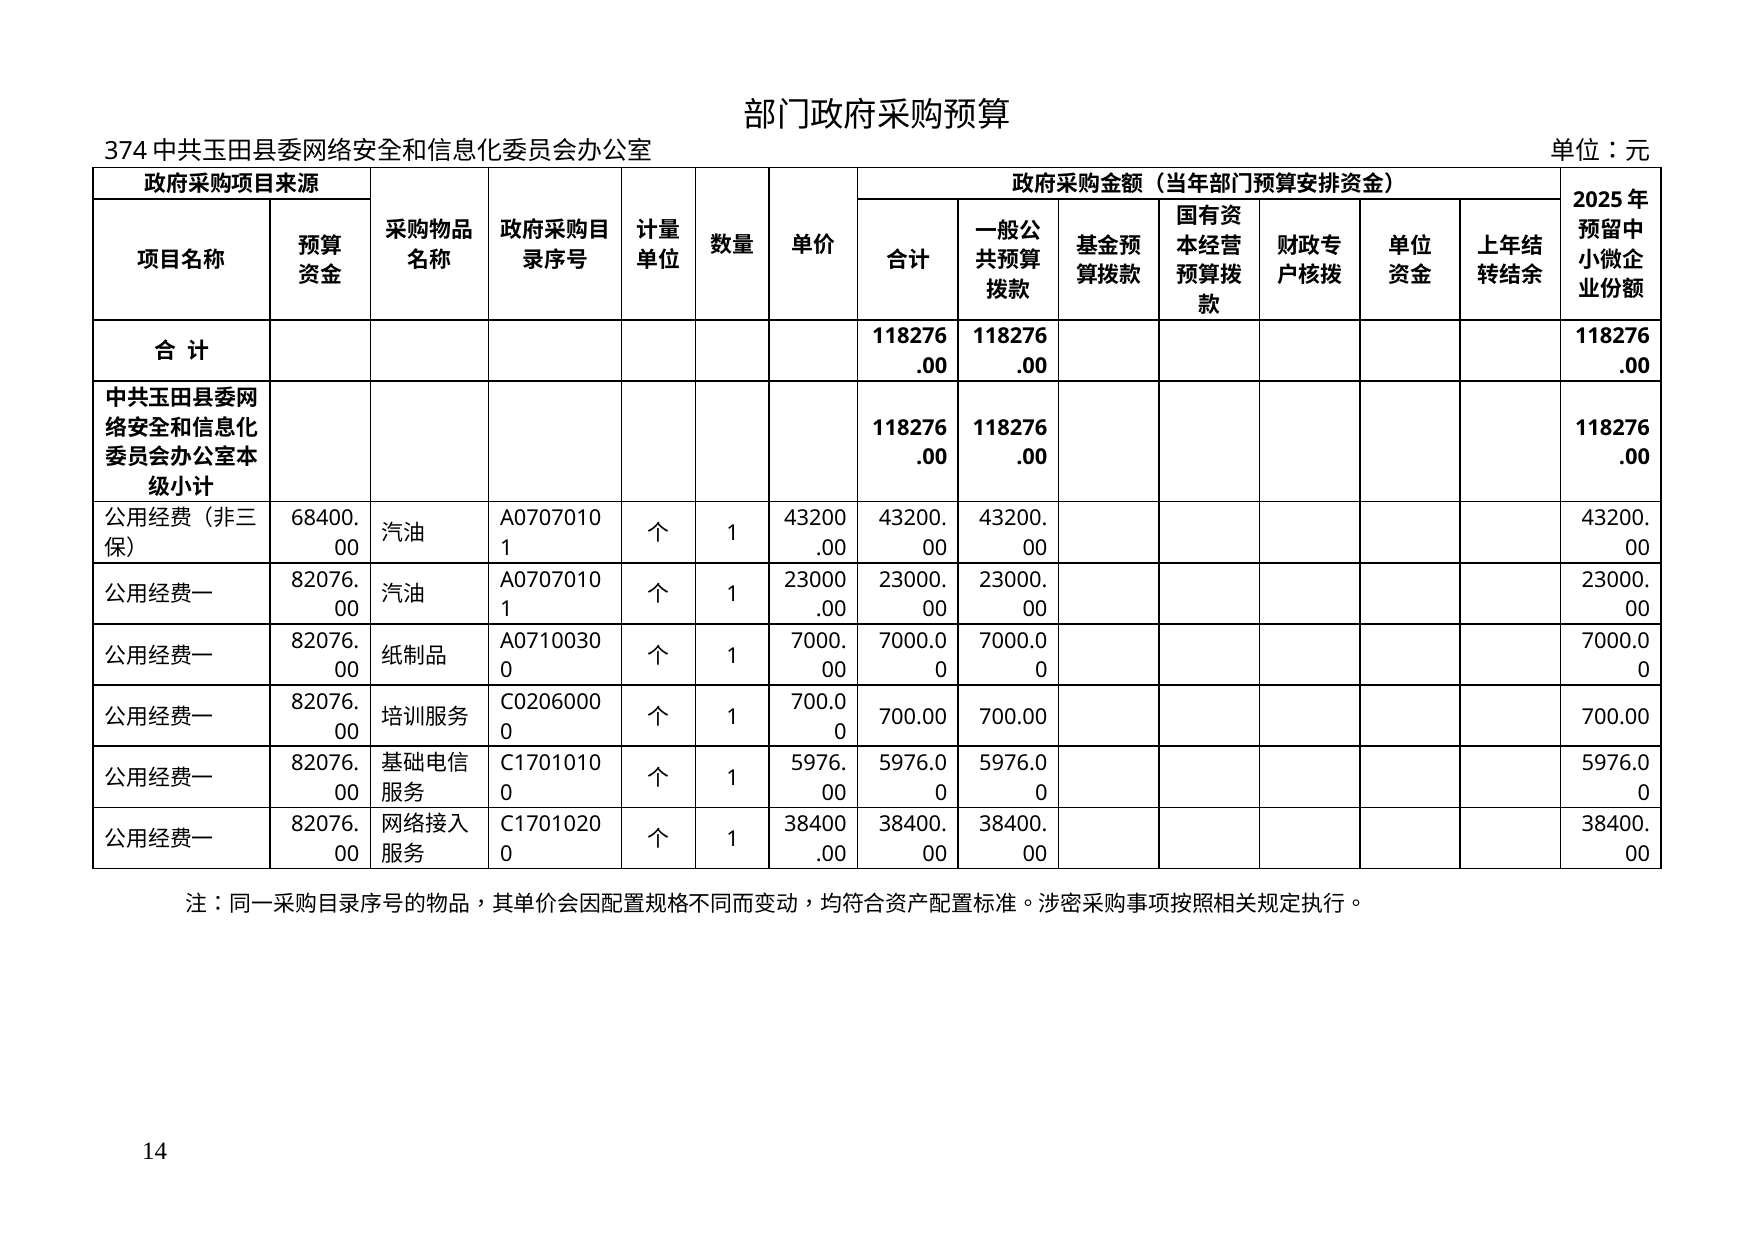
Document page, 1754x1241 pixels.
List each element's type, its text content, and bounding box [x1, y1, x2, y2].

table_cell 82076.00 [271, 686, 370, 745]
table_cell 700.00 [770, 686, 857, 745]
table_cell 700.00 [858, 686, 957, 745]
table_cell [1059, 321, 1158, 380]
table_cell [1361, 502, 1459, 562]
table_cell [1260, 686, 1359, 745]
table_cell 43200.00 [770, 502, 857, 562]
text 部门政府采购预算 [142, 106, 1612, 131]
table_cell 汽油 [371, 502, 488, 562]
table_cell [1461, 808, 1560, 868]
table_cell 公用经费一 [94, 808, 269, 868]
table_cell 5976.00 [959, 747, 1058, 807]
table_cell [696, 382, 768, 501]
table_cell [1059, 747, 1158, 807]
table_cell 个 [622, 502, 695, 562]
table_cell [1461, 686, 1560, 745]
table_cell 单价 [770, 168, 857, 319]
table_cell [489, 382, 621, 501]
table_cell 7000.00 [858, 625, 957, 684]
table_cell 23000.00 [959, 564, 1058, 623]
table_cell 个 [622, 625, 695, 684]
table_cell [1260, 808, 1359, 868]
table_header 单位：元 [858, 133, 1660, 167]
table_cell 82076.00 [271, 564, 370, 623]
table_cell 700.00 [959, 686, 1058, 745]
table_cell 政府采购金额（当年部门预算安排资金） [858, 168, 1560, 198]
table_cell [1059, 625, 1158, 684]
table_cell [1160, 808, 1259, 868]
table_cell 7000.00 [959, 625, 1058, 684]
table_cell [622, 321, 695, 380]
table_cell 1 [696, 808, 768, 868]
table_cell [1361, 747, 1459, 807]
table_cell 700.00 [1561, 686, 1660, 745]
table_cell A07070101 [489, 502, 621, 562]
table_cell 38400.00 [858, 808, 957, 868]
table_cell [1361, 625, 1459, 684]
table_cell [1160, 382, 1259, 501]
table_cell 数量 [696, 168, 768, 319]
table_cell 38400.00 [959, 808, 1058, 868]
table_cell 政府采购目录序号 [489, 168, 621, 319]
table_cell [1461, 382, 1560, 501]
table_cell [1160, 625, 1259, 684]
table_cell 1 [696, 747, 768, 807]
table_cell 43200.00 [858, 502, 957, 562]
table_cell 中共玉田县委网络安全和信息化委员会办公室本级小计 [94, 382, 269, 501]
table_cell 7000.00 [770, 625, 857, 684]
table_cell [1160, 747, 1259, 807]
table_cell [1260, 382, 1359, 501]
table_cell 68400.00 [271, 502, 370, 562]
table_cell C17010200 [489, 808, 621, 868]
table_cell 财政专户核拨 [1260, 200, 1359, 319]
table_cell [1461, 625, 1560, 684]
table_cell 公用经费一 [94, 686, 269, 745]
table_cell 43200.00 [959, 502, 1058, 562]
table_cell [1260, 321, 1359, 380]
table_cell [1361, 382, 1459, 501]
table_cell [1260, 747, 1359, 807]
table_cell [770, 382, 857, 501]
table_cell [770, 321, 857, 380]
table_cell [1059, 502, 1158, 562]
table_cell [696, 321, 768, 380]
table_cell 2025年 预留中 小微企 业份额 [1561, 168, 1660, 319]
table_cell [1361, 686, 1459, 745]
table_cell 纸制品 [371, 625, 488, 684]
table_cell [1059, 808, 1158, 868]
table_cell [1160, 502, 1259, 562]
table_header 374中共玉田县委网络安全和信息化委员会办公室 [94, 133, 857, 167]
table_cell 基础电信服务 [371, 747, 488, 807]
table_cell 汽油 [371, 564, 488, 623]
table_cell C17010100 [489, 747, 621, 807]
table_cell 合 计 [94, 321, 269, 380]
table_cell 公用经费一 [94, 564, 269, 623]
table_cell 项目名称 [94, 200, 269, 319]
table_cell 118276.00 [858, 382, 957, 501]
table_cell [1461, 564, 1560, 623]
table_cell [271, 321, 370, 380]
table_cell [1260, 502, 1359, 562]
table_cell C02060000 [489, 686, 621, 745]
table_cell 上年结转结余 [1461, 200, 1560, 319]
table_cell 118276.00 [858, 321, 957, 380]
table_cell 5976.00 [1561, 747, 1660, 807]
table_cell 5976.00 [770, 747, 857, 807]
table_cell [1160, 321, 1259, 380]
table_cell 公用经费（非三保） [94, 502, 269, 562]
table_cell [271, 382, 370, 501]
table_cell 单位 资金 [1361, 200, 1459, 319]
table_cell [1260, 625, 1359, 684]
table_cell 118276.00 [959, 321, 1058, 380]
table_cell 合计 [858, 200, 957, 319]
table_cell A07070101 [489, 564, 621, 623]
table_cell 5976.00 [858, 747, 957, 807]
table_cell 7000.00 [1561, 625, 1660, 684]
table_cell 一般公共预算拨款 [959, 200, 1058, 319]
table_cell 38400.00 [1561, 808, 1660, 868]
table_cell 个 [622, 564, 695, 623]
table_cell 公用经费一 [94, 747, 269, 807]
table_cell 个 [622, 808, 695, 868]
table_cell 网络接入服务 [371, 808, 488, 868]
table_cell 23000.00 [858, 564, 957, 623]
table_cell 118276.00 [1561, 382, 1660, 501]
table_cell 个 [622, 747, 695, 807]
table_cell 23000.00 [1561, 564, 1660, 623]
text 注：同一采购目录序号的物品，其单价会因配置规格不同而变动，均符合资产配置标准。涉密采购事项按照相关规定执行。 [142, 869, 1612, 921]
table_cell [1361, 321, 1459, 380]
table_cell [1461, 502, 1560, 562]
table_cell 1 [696, 686, 768, 745]
table_cell 预算 资金 [271, 200, 370, 319]
table_cell [1160, 564, 1259, 623]
table_cell [489, 321, 621, 380]
table_cell [1461, 321, 1560, 380]
table_cell [1059, 564, 1158, 623]
table_cell 1 [696, 502, 768, 562]
table_cell 国有资本经营预算拨款 [1160, 200, 1259, 319]
table_cell 43200.00 [1561, 502, 1660, 562]
table_cell [371, 321, 488, 380]
table_cell [1059, 382, 1158, 501]
table_cell 118276.00 [959, 382, 1058, 501]
table_cell 培训服务 [371, 686, 488, 745]
table_cell 基金预算拨款 [1059, 200, 1158, 319]
table_cell 个 [622, 686, 695, 745]
table_cell [1361, 564, 1459, 623]
table_cell 采购物品名称 [371, 168, 488, 319]
table_cell 82076.00 [271, 808, 370, 868]
table_cell [1461, 747, 1560, 807]
table_cell 1 [696, 564, 768, 623]
table_cell [1160, 686, 1259, 745]
table_cell [622, 382, 695, 501]
table_cell 82076.00 [271, 747, 370, 807]
table_cell 82076.00 [271, 625, 370, 684]
table_cell [1260, 564, 1359, 623]
table_cell 计量 单位 [622, 168, 695, 319]
table_cell 1 [696, 625, 768, 684]
table_cell 38400.00 [770, 808, 857, 868]
table_cell 23000.00 [770, 564, 857, 623]
table_cell [1361, 808, 1459, 868]
table_cell [371, 382, 488, 501]
table_cell 政府采购项目来源 [94, 168, 370, 198]
table_cell 118276.00 [1561, 321, 1660, 380]
table_cell 公用经费一 [94, 625, 269, 684]
table_cell [1059, 686, 1158, 745]
table_cell A07100300 [489, 625, 621, 684]
